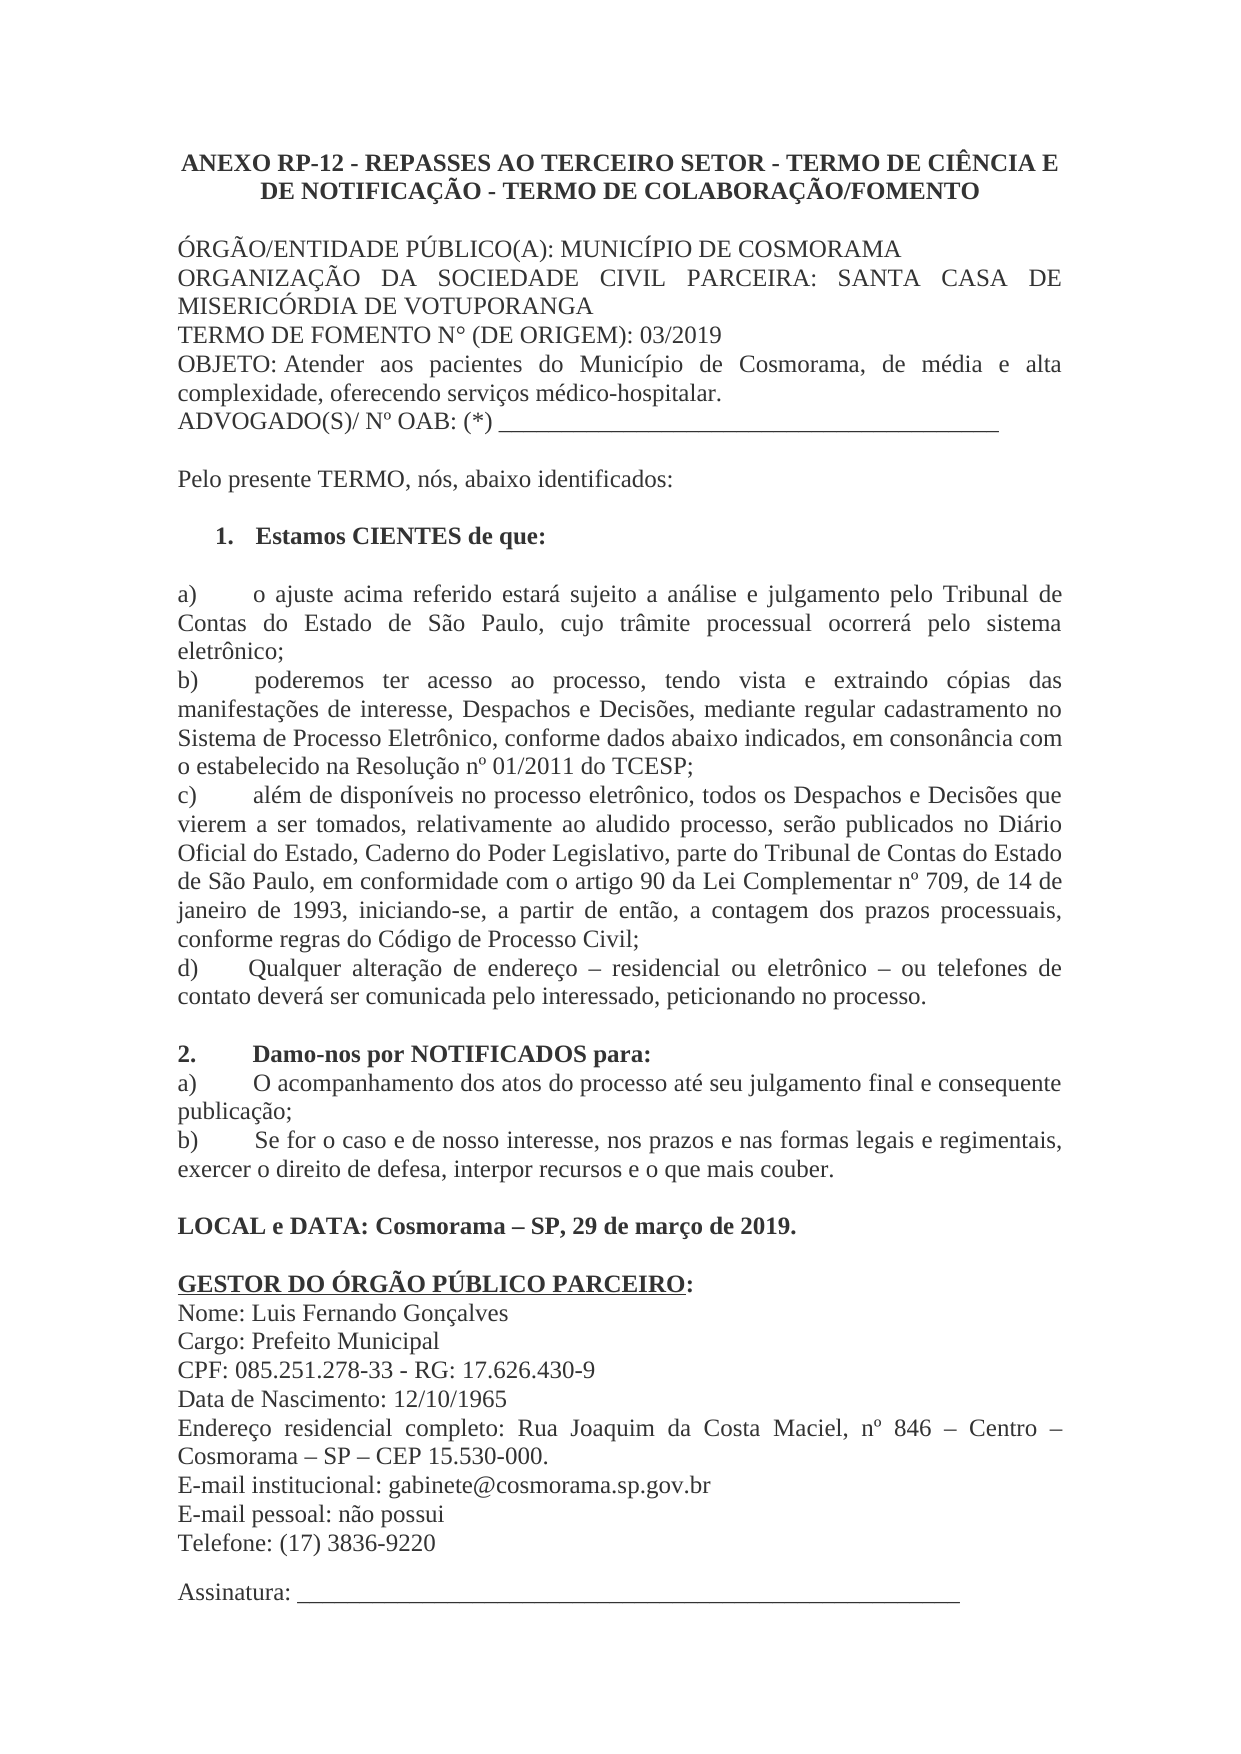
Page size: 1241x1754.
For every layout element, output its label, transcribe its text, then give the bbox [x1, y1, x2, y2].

text 2. Damo-nos por NOTIFICADOS para: [177, 1039, 1063, 1068]
text Pelo presente TERMO, nós, abaixo identificados: [177, 464, 1063, 493]
text b) Se for o caso e de nosso interesse, nos prazos e nas formas legais e regimentais, exercer o direito de defesa, interpor recursos e o que mais couber. [177, 1125, 1063, 1183]
text a) o ajuste acima referido estará sujeito a análise e julgamento pelo Tribunal de Contas do Estado de São Paulo, cujo trâmite processual ocorrerá pelo sistema eletrônico; [177, 579, 1063, 665]
text ANEXO RP-12 - REPASSES AO TERCEIRO SETOR - TERMO DE CIÊNCIA E DE NOTIFICAÇÃO - TERMO DE COLABORAÇÃO/FOMENTO [177, 148, 1063, 205]
text GESTOR DO ÓRGÃO PÚBLICO PARCEIRO: [177, 1269, 1063, 1298]
text Cargo: Prefeito Municipal [177, 1326, 1063, 1355]
text ÓRGÃO/ENTIDADE PÚBLICO(A): MUNICÍPIO DE COSMORAMA [177, 234, 1063, 263]
text Endereço residencial completo: Rua Joaquim da Costa Maciel, nº 846 – Centro – Cosmorama – SP – CEP 15.530-000. [177, 1413, 1063, 1470]
text Telefone: (17) 3836-9220 [177, 1528, 1063, 1556]
text OBJETO: Atender aos pacientes do Município de Cosmorama, de média e alta complexidade, oferecendo serviços médico-hospitalar. [177, 349, 1063, 406]
text E-mail institucional: gabinete@cosmorama.sp.gov.br [177, 1470, 1063, 1499]
text Data de Nascimento: 12/10/1965 [177, 1384, 1063, 1413]
text CPF: 085.251.278-33 - RG: 17.626.430-9 [177, 1355, 1063, 1384]
text ADVOGADO(S)/ Nº OAB: (*) ________________________________________ [177, 406, 1063, 435]
text E-mail pessoal: não possui [177, 1499, 1063, 1528]
text a) O acompanhamento dos atos do processo até seu julgamento final e consequente publicação; [177, 1068, 1063, 1125]
text 1. Estamos CIENTES de que: [215, 521, 1063, 550]
text c) além de disponíveis no processo eletrônico, todos os Despachos e Decisões que vierem a ser tomados, relativamente ao aludido processo, serão publicados no Diário Oficial do Estado, Caderno do Poder Legislativo, parte do Tribunal de Contas do Estado de São Paulo, em conformidade com o artigo 90 da Lei Complementar nº 709, de 14 de janeiro de 1993, iniciando-se, a partir de então, a contagem dos prazos processuais, conforme regras do Código de Processo Civil; [177, 780, 1063, 953]
text TERMO DE FOMENTO N° (DE ORIGEM): 03/2019 [177, 320, 1063, 349]
text Assinatura: _____________________________________________________ [177, 1577, 1063, 1606]
text b) poderemos ter acesso ao processo, tendo vista e extraindo cópias das manifestações de interesse, Despachos e Decisões, mediante regular cadastramento no Sistema de Processo Eletrônico, conforme dados abaixo indicados, em consonância com o estabelecido na Resolução nº 01/2011 do TCESP; [177, 665, 1063, 780]
text d) Qualquer alteração de endereço – residencial ou eletrônico – ou telefones de contato deverá ser comunicada pelo interessado, peticionando no processo. [177, 953, 1063, 1010]
text LOCAL e DATA: Cosmorama – SP, 29 de março de 2019. [177, 1211, 1063, 1240]
text Nome: Luis Fernando Gonçalves [177, 1298, 1063, 1326]
text ORGANIZAÇÃO DA SOCIEDADE CIVIL PARCEIRA: SANTA CASA DE MISERICÓRDIA DE VOTUPORANGA [177, 263, 1063, 320]
